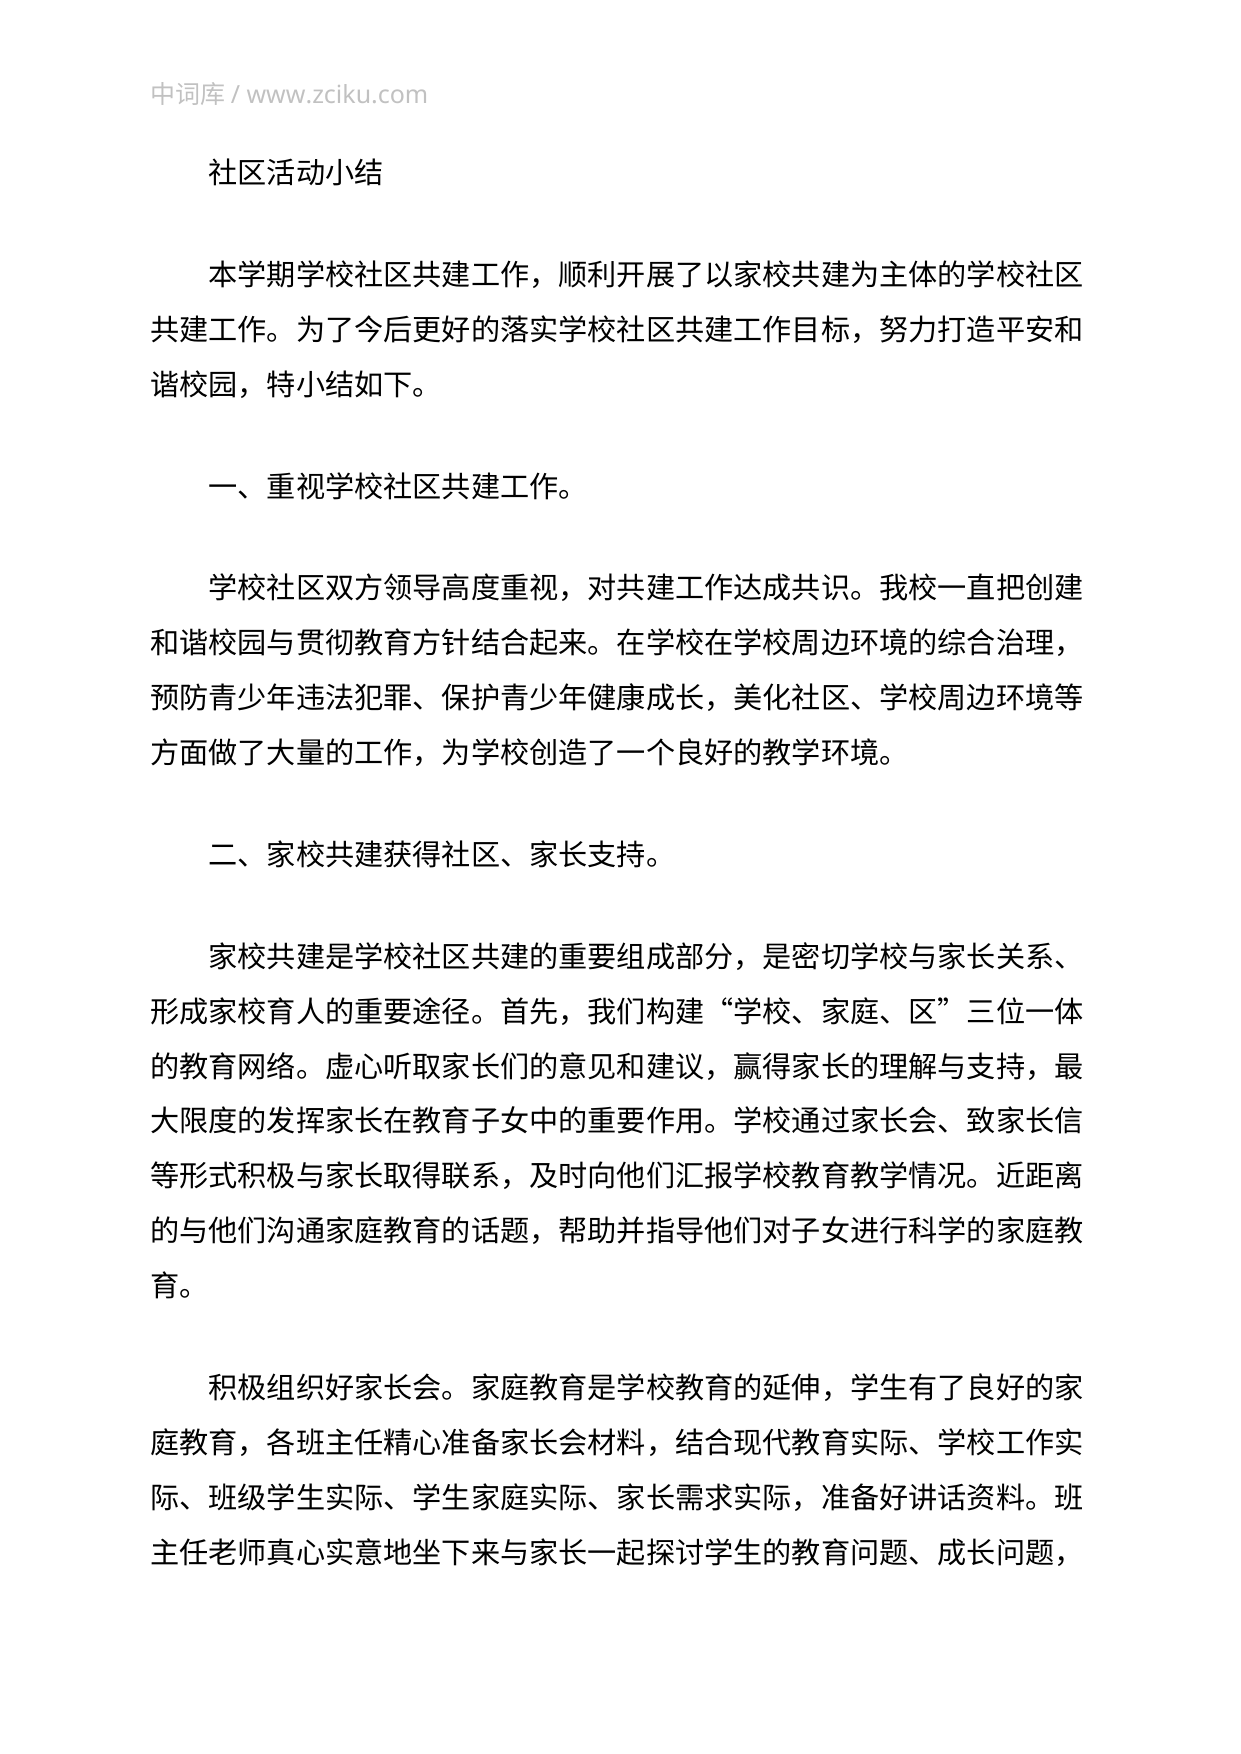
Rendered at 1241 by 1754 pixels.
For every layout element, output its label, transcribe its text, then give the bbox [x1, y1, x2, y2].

text 家校共建是学校社区共建的重要组成部分，是密切学校与家长关系、形成家校育人的重要途径。首先，我们构建“学校、家庭、区”三位一体的教育网络。虚心听取家长们的意见和建议，赢得家长的理解与支持，最大限度的发挥家长在教育子女中的重要作用。学校通过家长会、致家长信等形式积极与家长取得联系，及时向他们汇报学校教育教学情况。近距离的与他们沟通家庭教育的话题，帮助并指导他们对子女进行科学的家庭教育。 [150, 933, 1090, 1305]
text 二、家校共建获得社区、家长支持。 [150, 832, 1090, 874]
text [150, 1364, 1090, 1571]
text 学校社区双方领导高度重视，对共建工作达成共识。我校一直把创建和谐校园与贯彻教育方针结合起来。在学校在学校周边环境的综合治理，预防青少年违法犯罪、保护青少年健康成长，美化社区、学校周边环境等方面做了大量的工作，为学校创造了一个良好的教学环境。 [150, 565, 1090, 772]
text 本学期学校社区共建工作，顺利开展了以家校共建为主体的学校社区共建工作。为了今后更好的落实学校社区共建工作目标，努力打造平安和谐校园，特小结如下。 [150, 252, 1090, 404]
text 社区活动小结 [150, 150, 1090, 192]
text 一、重视学校社区共建工作。 [150, 463, 1090, 506]
